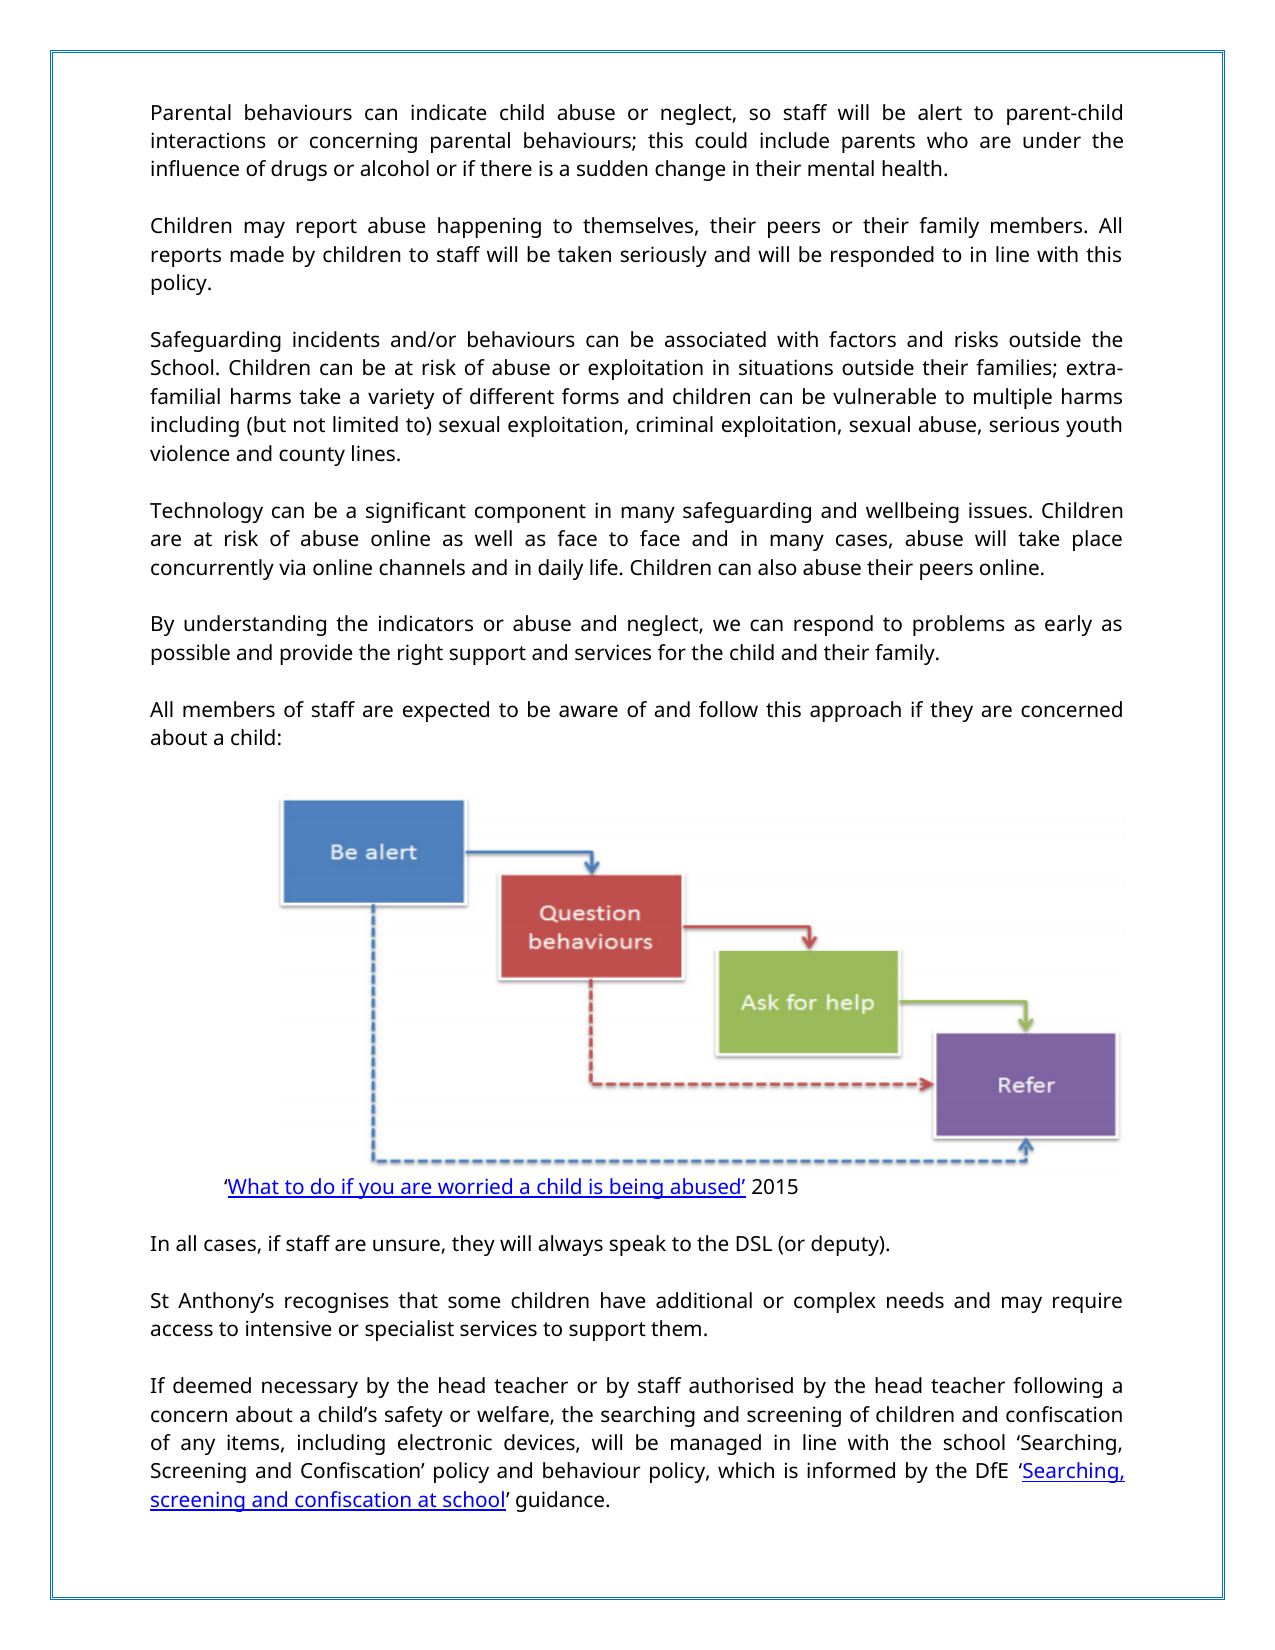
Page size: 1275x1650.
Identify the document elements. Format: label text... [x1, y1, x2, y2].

text Safeguarding incidents and/or behaviours can be associated with factors and risks outside the School. Children can be at risk of abuse or exploitation in situations outside their families; extra-familial harms take a variety of different forms and children can be vulnerable to multiple harms including (but not limited to) sexual exploitation, criminal exploitation, sexual abuse, serious youth violence and county lines. [150, 325, 1125, 467]
text Technology can be a significant component in many safeguarding and wellbeing issues. Children are at risk of abuse online as well as face to face and in many cases, abuse will take place concurrently via online channels and in daily life. Children can also abuse their peers online. [150, 496, 1125, 581]
text All members of staff are expected to be aware of and follow this approach if they are concerned about a child: [150, 695, 1125, 752]
text St Anthony’s recognises that some children have additional or complex needs and may require access to intensive or specialist services to support them. [150, 1286, 1125, 1343]
picture [223, 780, 1148, 1173]
text ‘What to do if you are worried a child is being abused’ 2015 [224, 1173, 1125, 1201]
text Parental behaviours can indicate child abuse or neglect, so staff will be alert to parent-child interactions or concerning parental behaviours; this could include parents who are under the influence of drugs or alcohol or if there is a sudden change in their mental health. [150, 98, 1125, 183]
text Children may report abuse happening to themselves, their peers or their family members. All reports made by children to staff will be taken seriously and will be responded to in line with this policy. [150, 211, 1125, 297]
text By understanding the indicators or abuse and neglect, we can respond to problems as early as possible and provide the right support and services for the child and their family. [150, 609, 1125, 666]
text In all cases, if staff are unsure, they will always speak to the DSL (or deputy). [150, 1229, 1125, 1258]
text If deemed necessary by the head teacher or by staff authorised by the head teacher following a concern about a child’s safety or welfare, the searching and screening of children and confiscation of any items, including electronic devices, will be managed in line with the school ‘Searching, Screening and Confiscation’ policy and behaviour policy, which is informed by the DfE ‘Searching, screening and confiscation at school’ guidance. [150, 1371, 1125, 1513]
